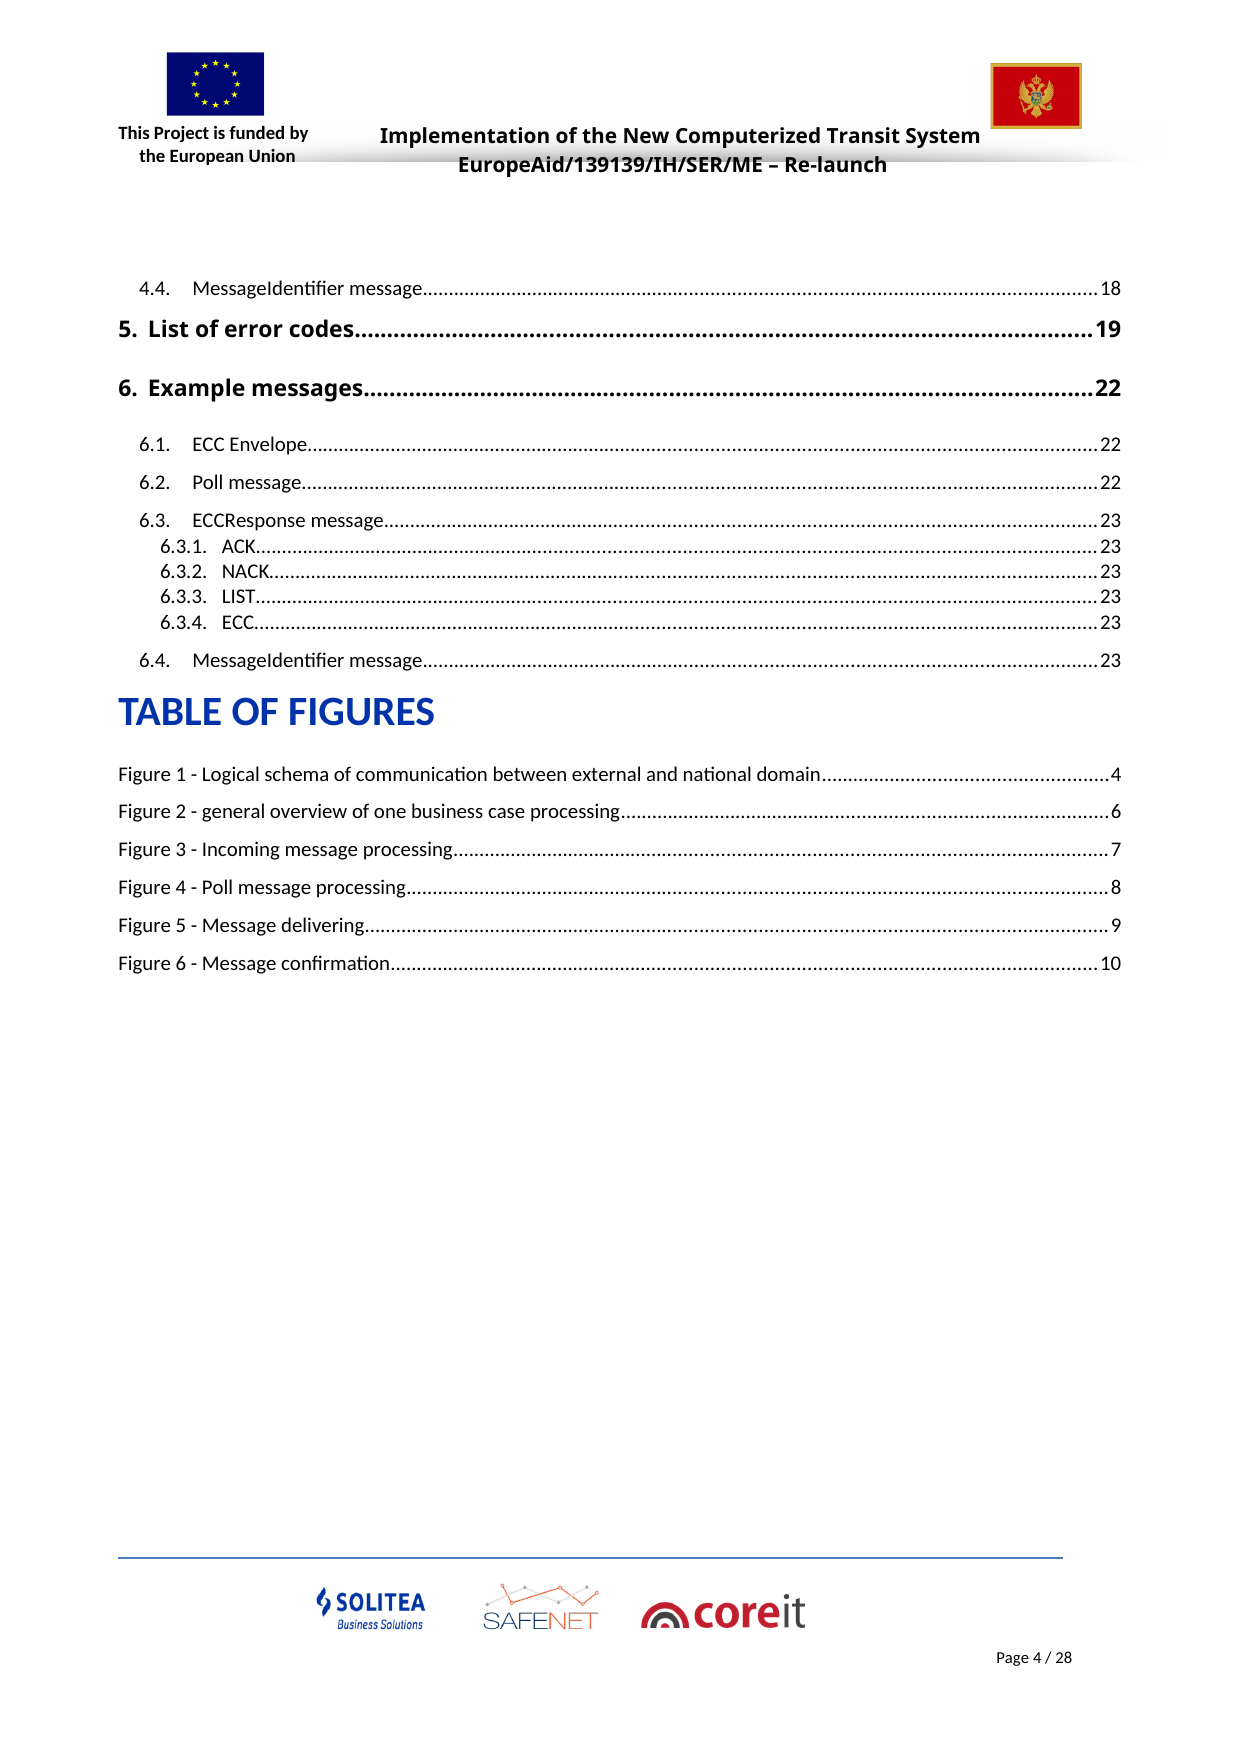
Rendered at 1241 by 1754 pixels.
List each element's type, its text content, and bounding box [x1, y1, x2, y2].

text Figure 2 - general overview of one business case processing 6 [118, 799, 1122, 824]
picture [641, 1594, 806, 1630]
text 6.1. ECC Envelope 22 [139, 432, 1122, 457]
text Figure 5 - Message delivering 9 [118, 912, 1122, 938]
picture [990, 63, 1082, 129]
picture [483, 1583, 599, 1630]
text 6.4. MessageIdentifier message 23 [139, 647, 1122, 672]
text 6.3. ECCResponse message 23 [139, 507, 1122, 533]
text Figure 1 - Logical schema of communication between external and national domain 4 [118, 761, 1122, 786]
text Figure 3 - Incoming message processing 7 [118, 837, 1122, 862]
text Figure 4 - Poll message processing 8 [118, 874, 1122, 900]
title Table of figures [118, 685, 1122, 736]
text 6. Example messages 22 [118, 372, 1122, 403]
text 5. List of error codes 19 [118, 313, 1122, 344]
picture [166, 52, 265, 116]
text 6.3.1. ACK 23 [160, 533, 1122, 558]
text 6.3.3. LIST 23 [160, 584, 1122, 609]
text 4.4. MessageIdentifier message 18 [139, 275, 1122, 300]
text 6.3.2. NACK 23 [160, 558, 1122, 584]
picture [315, 1585, 427, 1630]
text Figure 6 - Message confirmation 10 [118, 950, 1122, 976]
text 6.3.4. ECC 23 [160, 609, 1122, 634]
text 6.2. Poll message 22 [139, 469, 1122, 495]
